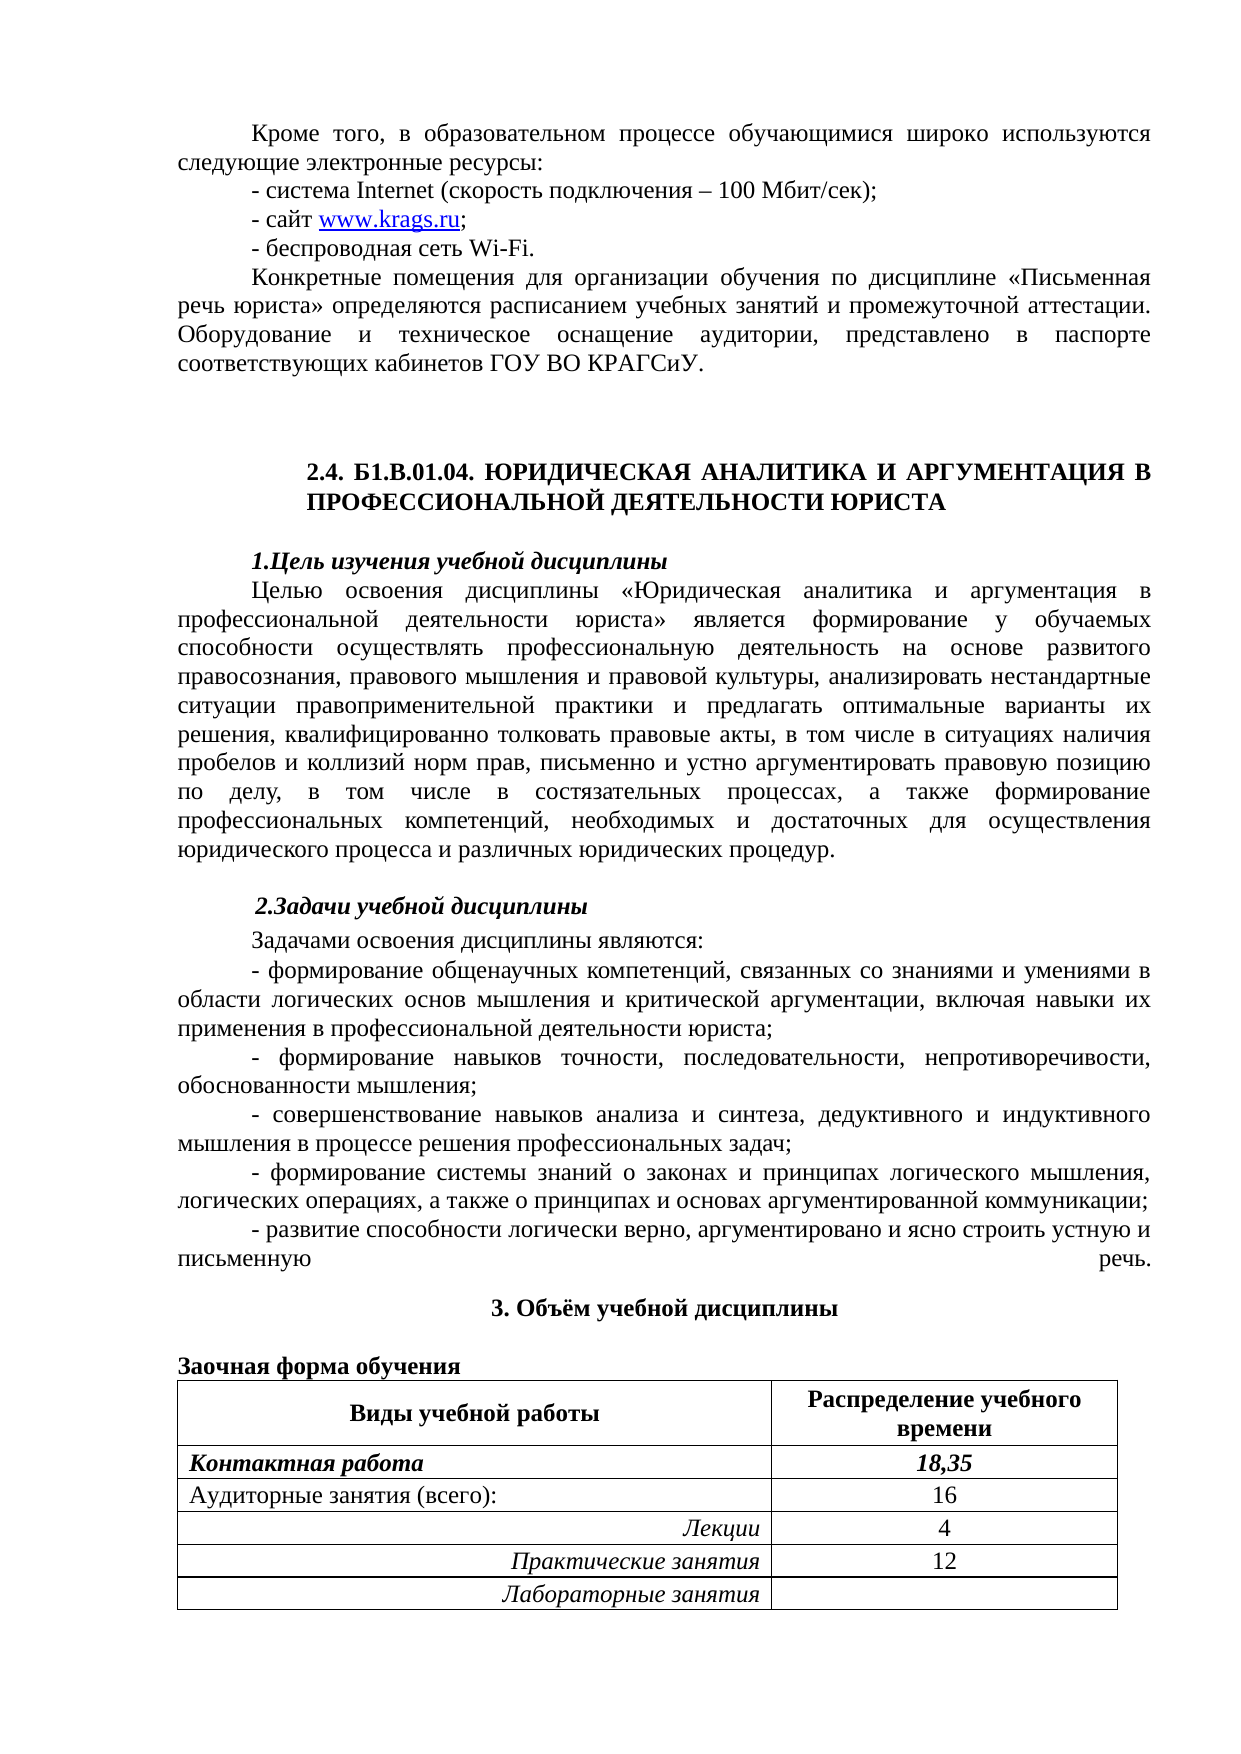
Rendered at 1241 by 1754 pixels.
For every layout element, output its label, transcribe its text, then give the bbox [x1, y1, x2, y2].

text - развитие способности логически верно, аргументировано и ясно строить устную и письменную речь. [177, 1214, 1152, 1293]
text - система Internet (скорость подключения – 100 Мбит/сек); [177, 176, 1152, 204]
text - формирование навыков точности, последовательности, непротиворечивости, обоснованности мышления; [177, 1042, 1152, 1099]
text - беспроводная сеть Wi-Fi. [177, 233, 1152, 262]
table_cell 18,35 [772, 1446, 1117, 1478]
list 2.4. Б1.В.01.04. ЮРИДИЧЕСКАЯ АНАЛИТИКА И АРГУМЕНТАЦИЯ В ПРОФЕССИОНАЛЬНОЙ ДЕЯТЕЛЬНОСТИ ЮРИСТА [306, 457, 1152, 516]
text 3. Объём учебной дисциплины [177, 1293, 1152, 1322]
table_cell 4 [772, 1512, 1117, 1543]
text - формирование общенаучных компетенций, связанных со знаниями и умениями в области логических основ мышления и критической аргументации, включая навыки их применения в профессиональной деятельности юриста; [177, 955, 1152, 1042]
text Кроме того, в образовательном процессе обучающимися широко используются следующие электронные ресурсы: [177, 118, 1152, 176]
text - сайт www.krags.ru; [177, 204, 1152, 233]
table_cell Лекции [178, 1512, 771, 1543]
table_cell 16 [772, 1479, 1117, 1511]
text 1.Цель изучения учебной дисциплины [177, 546, 1152, 575]
table_cell Контактная работа [178, 1446, 771, 1478]
text Заочная форма обучения [177, 1351, 1152, 1379]
text - формирование системы знаний о законах и принципах логического мышления, логических операциях, а также о принципах и основах аргументированной коммуникации; [177, 1157, 1152, 1214]
table_cell [772, 1578, 1117, 1609]
table_header Виды учебной работы [178, 1381, 771, 1445]
table_header Распределение учебного времени [772, 1381, 1117, 1445]
table_cell Практические занятия [178, 1545, 771, 1576]
text 2.Задачи учебной дисциплины [181, 891, 1152, 920]
table_cell 12 [772, 1545, 1117, 1576]
table_cell Аудиторные занятия (всего): [178, 1479, 771, 1511]
text - совершенствование навыков анализа и синтеза, дедуктивного и индуктивного мышления в процессе решения профессиональных задач; [177, 1099, 1152, 1157]
text Целью освоения дисциплины «Юридическая аналитика и аргументация в профессиональной деятельности юриста» является формирование у обучаемых способности осуществлять профессиональную деятельность на основе развитого правосознания, правового мышления и правовой культуры, анализировать нестандартные ситуации правоприменительной практики и предлагать оптимальные варианты их решения, квалифицированно толковать правовые акты, в том числе в ситуациях наличия пробелов и коллизий норм прав, письменно и устно аргументировать правовую позицию по делу, в том числе в состязательных процессах, а также формирование профессиональных компетенций, необходимых и достаточных для осуществления юридического процесса и различных юридических процедур. [177, 575, 1152, 862]
text Конкретные помещения для организации обучения по дисциплине «Письменная речь юриста» определяются расписанием учебных занятий и промежуточной аттестации. Оборудование и техническое оснащение аудитории, представлено в паспорте соответствующих кабинетов ГОУ ВО КРАГСиУ. [177, 262, 1152, 377]
table_cell Лабораторные занятия [178, 1578, 771, 1609]
text Задачами освоения дисциплины являются: [181, 921, 1152, 955]
